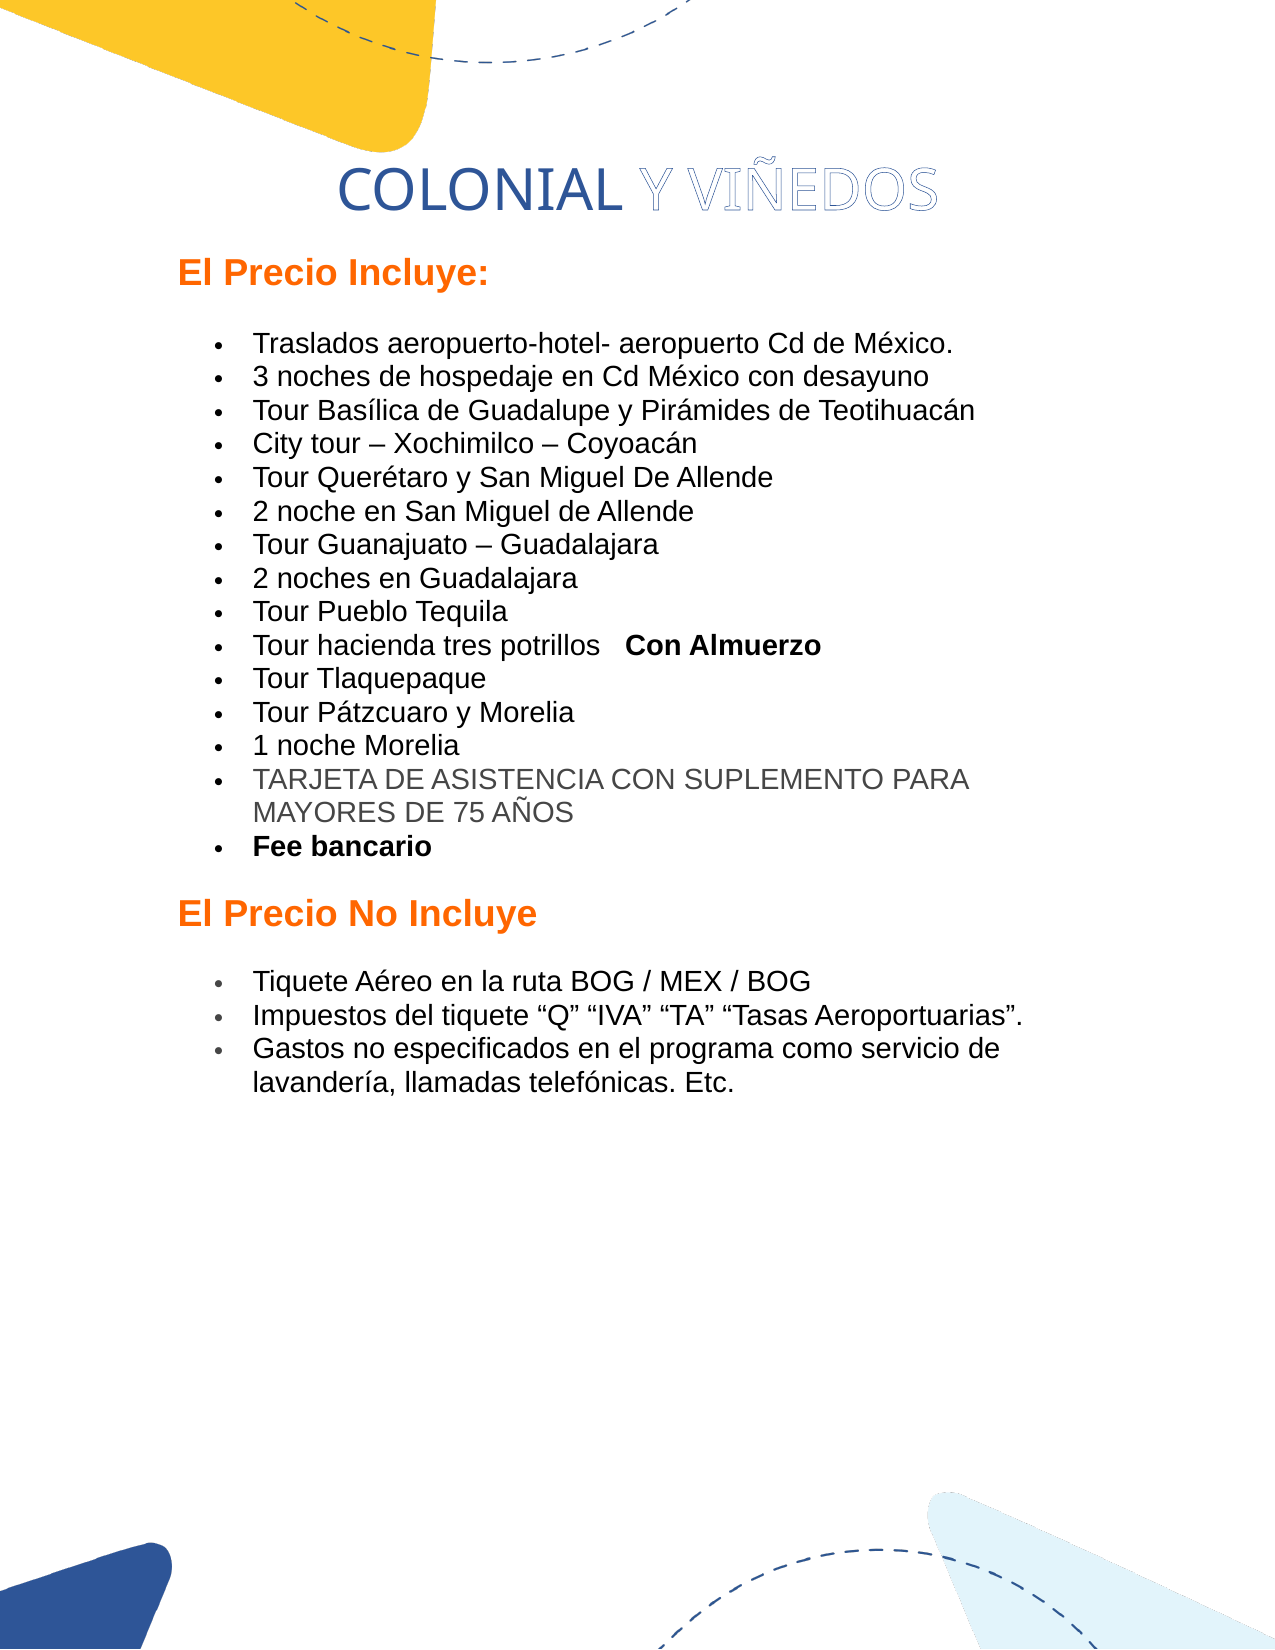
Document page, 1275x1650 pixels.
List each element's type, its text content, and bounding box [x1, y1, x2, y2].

list 2 noche en San Miguel de Allende [215, 493, 1098, 527]
list Tour Pueblo Tequila [215, 594, 1098, 628]
list Impuestos del tiquete “Q” “IVA” “TA” “Tasas Aeroportuarias”. [215, 997, 1098, 1031]
list Tour Querétaro y San Miguel De Allende [215, 460, 1098, 493]
picture [0, 0, 983, 207]
list Tour Tlaquepaque [215, 661, 1098, 695]
text COLONIAL Y VIÑEDOS [177, 148, 1098, 227]
list Tour Guanajuato – Guadalajara [215, 527, 1098, 561]
picture [0, 1437, 1275, 1649]
list TARJETA DE ASISTENCIA CON SUPLEMENTO PARA MAYORES DE 75 AÑOS [215, 762, 1098, 829]
text El Precio No Incluye [177, 892, 1098, 935]
list Fee bancario [215, 829, 1098, 862]
text El Precio Incluye: [177, 250, 1098, 293]
list Gastos no especificados en el programa como servicio de lavandería, llamadas telefónicas. Etc. [215, 1031, 1098, 1098]
list Tour hacienda tres potrillos Con Almuerzo [215, 628, 1098, 661]
list Tour Pátzcuaro y Morelia [215, 695, 1098, 728]
list 2 noches en Guadalajara [215, 561, 1098, 594]
list Traslados aeropuerto-hotel- aeropuerto Cd de México. [215, 326, 1098, 359]
list Tiquete Aéreo en la ruta BOG / MEX / BOG [215, 964, 1098, 997]
list Tour Basílica de Guadalupe y Pirámides de Teotihuacán [215, 393, 1098, 426]
list City tour – Xochimilco – Coyoacán [215, 426, 1098, 460]
list 1 noche Morelia [215, 728, 1098, 762]
list 3 noches de hospedaje en Cd México con desayuno [215, 359, 1098, 393]
